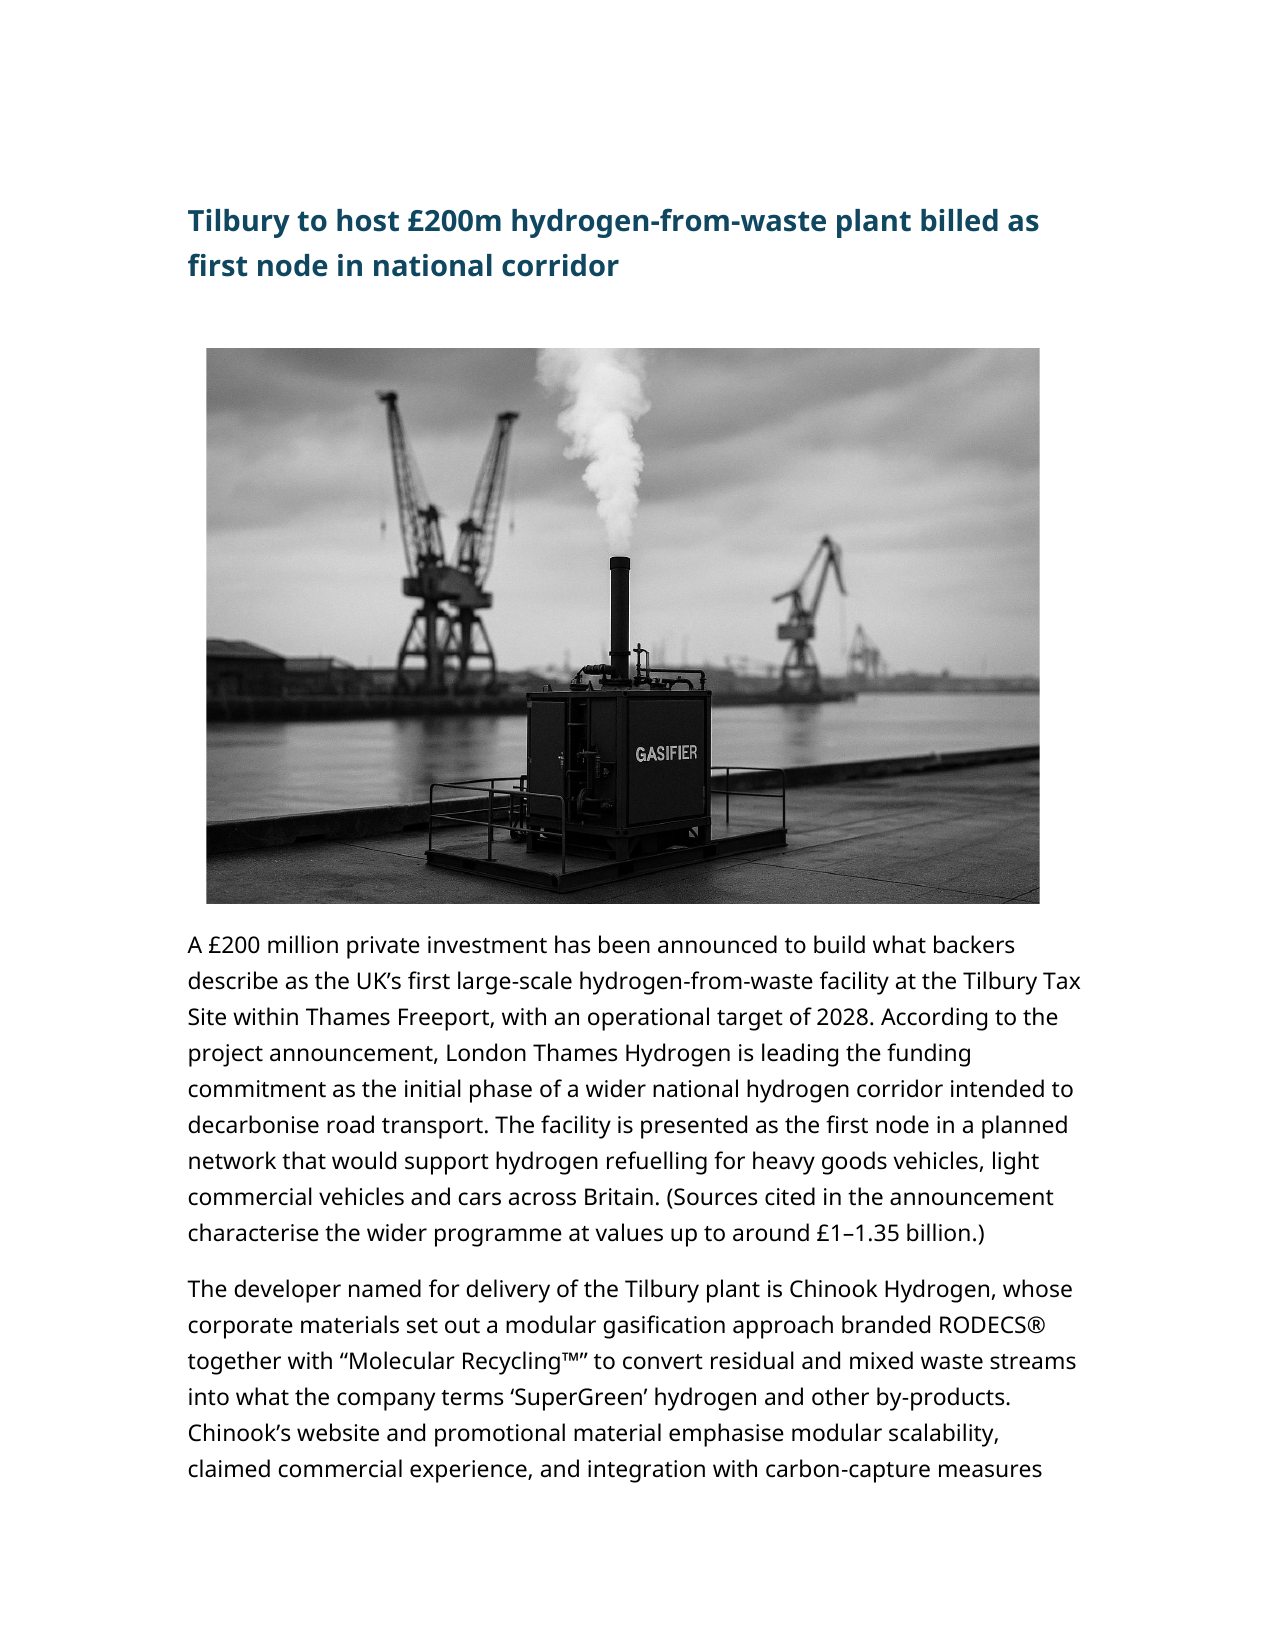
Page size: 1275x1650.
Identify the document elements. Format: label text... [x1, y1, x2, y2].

picture [206, 348, 1040, 904]
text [187, 1273, 1087, 1484]
subtitle Tilbury to host £200m hydrogen-from-waste plant billed as first node in national corridor [187, 200, 1087, 285]
text A £200 million private investment has been announced to build what backers describe as the UK’s first large‑scale hydrogen‑from‑waste facility at the Tilbury Tax Site within Thames Freeport, with an operational target of 2028. According to the project announcement, London Thames Hydrogen is leading the funding commitment as the initial phase of a wider national hydrogen corridor intended to decarbonise road transport. The facility is presented as the first node in a planned network that would support hydrogen refuelling for heavy goods vehicles, light commercial vehicles and cars across Britain. (Sources cited in the announcement characterise the wider programme at values up to around £1–1.35 billion.) [187, 929, 1087, 1248]
